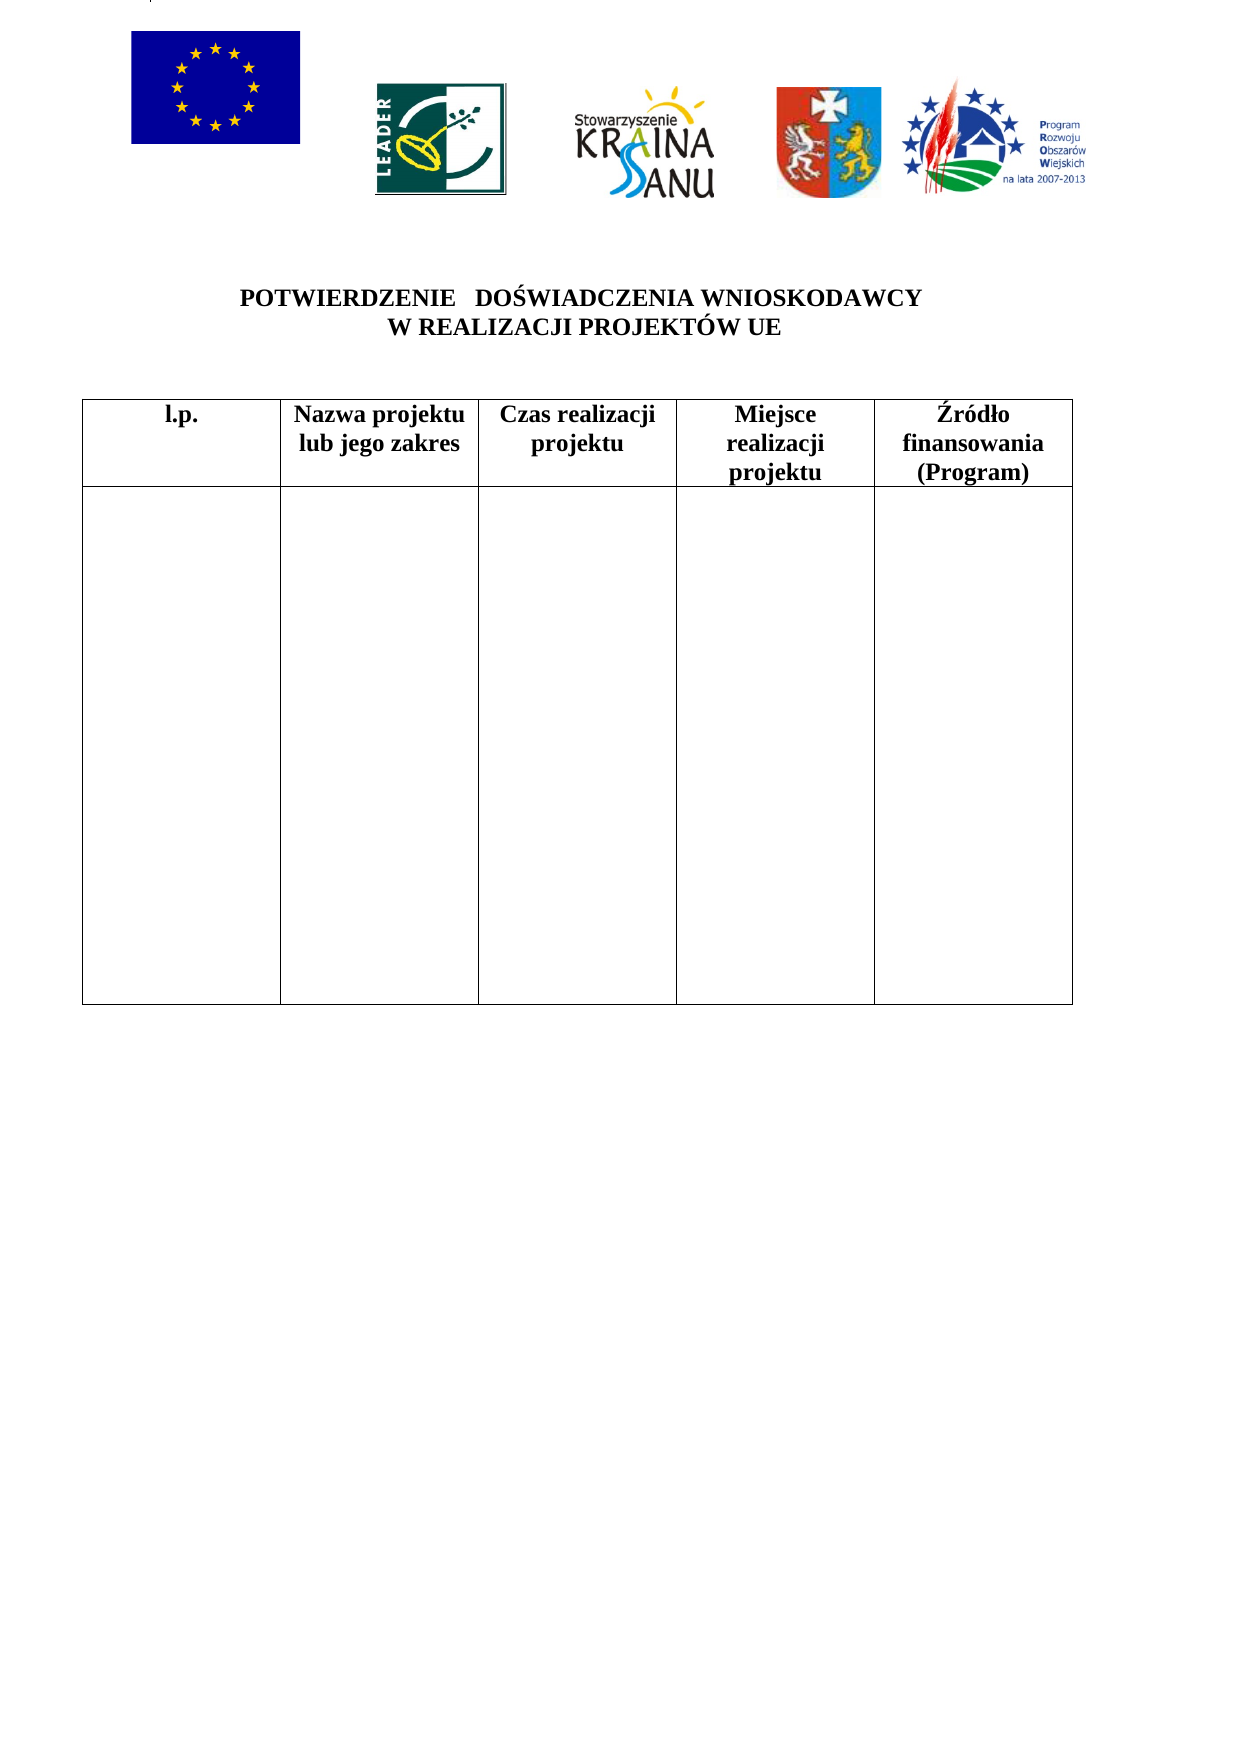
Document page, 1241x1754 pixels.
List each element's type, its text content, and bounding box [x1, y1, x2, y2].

table_header Nazwa projektu lub jego zakres [281, 400, 478, 486]
table_cell [875, 487, 1072, 1004]
table_cell [479, 487, 676, 1004]
picture [575, 86, 714, 198]
text W REALIZACJI PROJEKTÓW UE [94, 312, 1069, 341]
table_cell [677, 487, 874, 1004]
table_header l.p. [83, 400, 280, 486]
picture [131, 31, 300, 144]
table_cell [281, 487, 478, 1004]
table_header Źródło finansowania (Program) [875, 400, 1072, 486]
picture [375, 83, 507, 195]
table_header Czas realizacji projektu [479, 400, 676, 486]
table_header Miejsce realizacji projektu [677, 400, 874, 486]
text POTWIERDZENIE DOŚWIADCZENIA WNIOSKODAWCY [94, 283, 1069, 312]
table_cell [83, 487, 280, 1004]
picture [901, 76, 1086, 196]
